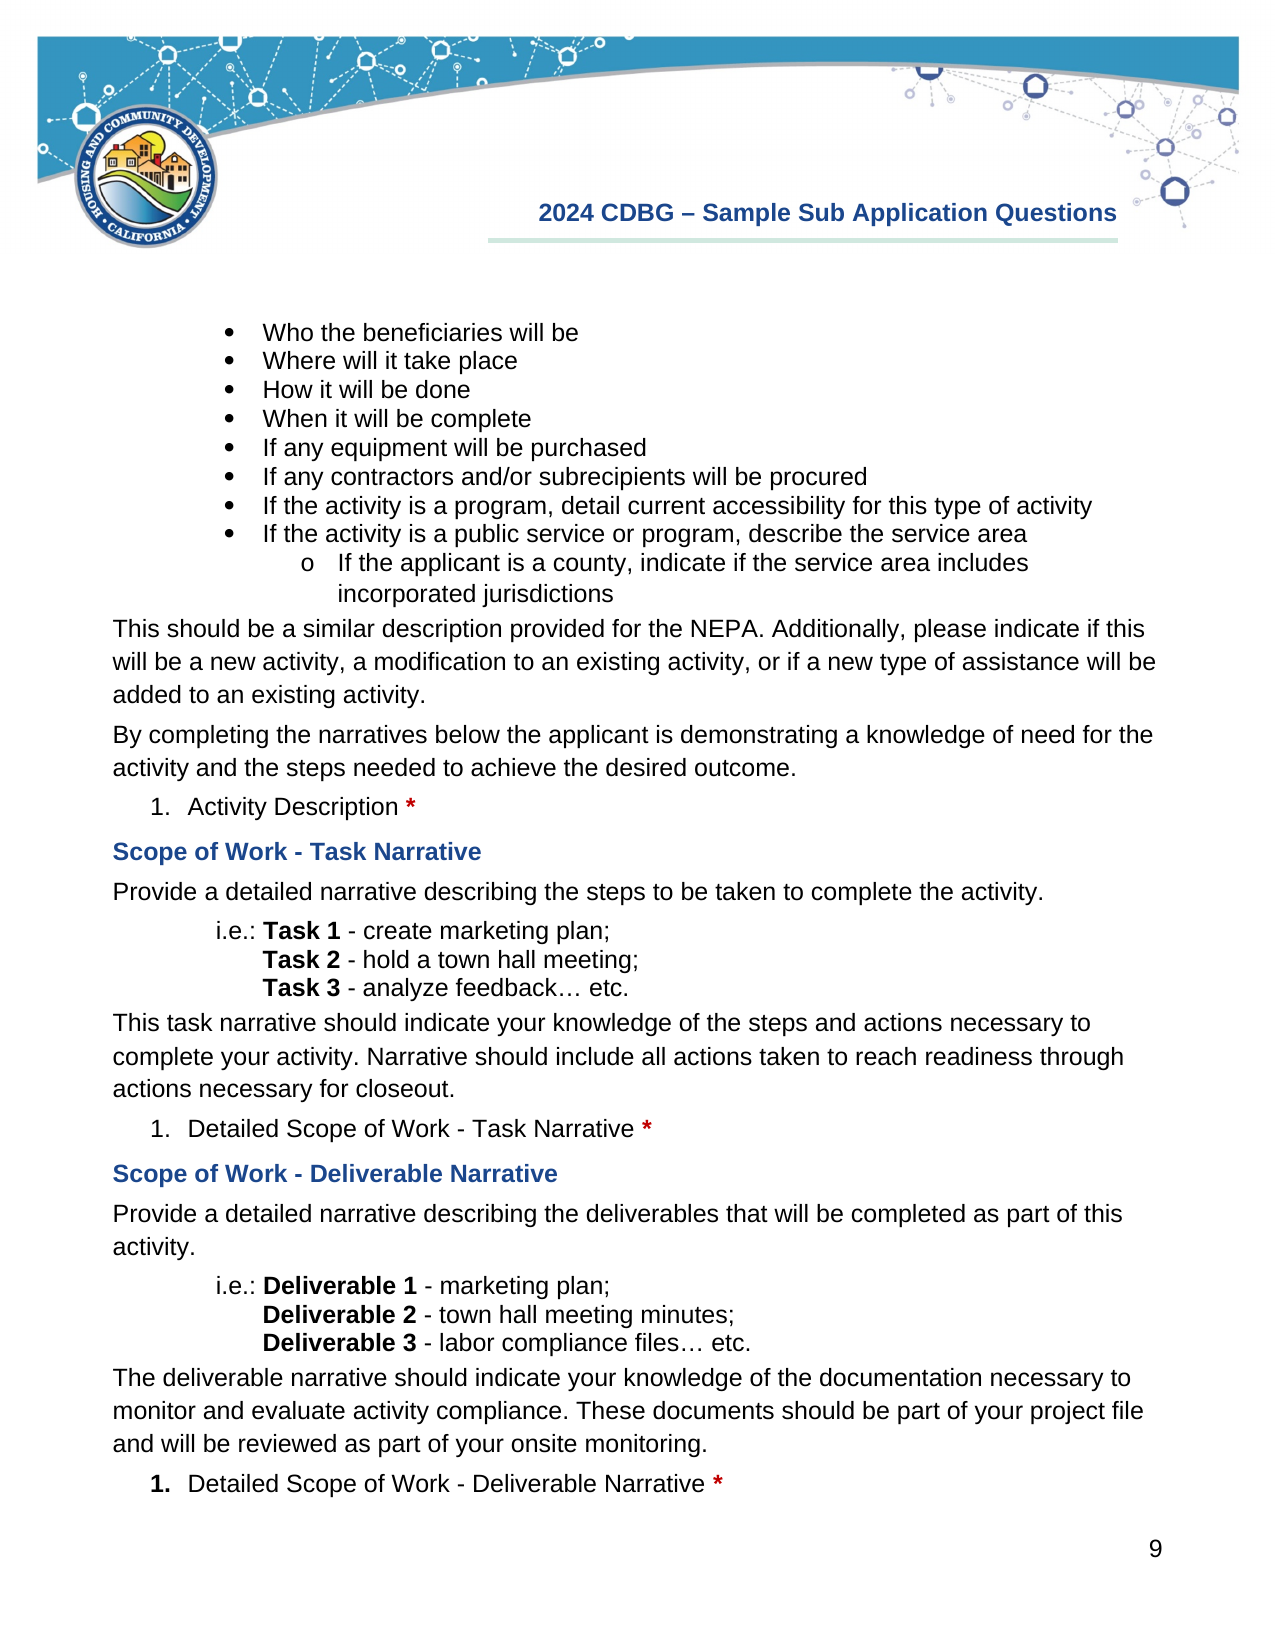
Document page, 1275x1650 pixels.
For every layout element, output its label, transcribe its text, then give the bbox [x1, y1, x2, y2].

list If the activity is a program, detail current accessibility for this type of activity [225, 491, 1162, 519]
list If any contractors and/or subrecipients will be procured [225, 462, 1162, 491]
text This should be a similar description provided for the NEPA. Additionally, please indicate if this will be a new activity, a modification to an existing activity, or if a new type of assistance will be added to an existing activity. [112, 614, 1162, 709]
subtitle Scope of Work - Deliverable Narrative [112, 1159, 1162, 1188]
text Provide a detailed narrative describing the steps to be taken to complete the activity. [112, 877, 1162, 905]
list i.e.: Task 1 - create marketing plan; [216, 916, 1162, 945]
list Where will it take place [225, 346, 1162, 375]
list How it will be done [225, 375, 1162, 404]
list Detailed Scope of Work - Task Narrative * [150, 1114, 1162, 1142]
list If the applicant is a county, indicate if the service area includes incorporated jurisdictions [300, 548, 1162, 608]
list Detailed Scope of Work - Deliverable Narrative * [150, 1469, 1162, 1497]
list Deliverable 2 - town hall meeting minutes; [262, 1299, 1162, 1328]
text By completing the narratives below the applicant is demonstrating a knowledge of need for the activity and the steps needed to achieve the desired outcome. [112, 719, 1162, 781]
subtitle Scope of Work - Task Narrative [112, 837, 1162, 866]
list i.e.: Deliverable 1 - marketing plan; [216, 1271, 1162, 1299]
list Deliverable 3 - labor compliance files… etc. [262, 1328, 1162, 1357]
list When it will be complete [225, 404, 1162, 433]
list If any equipment will be purchased [225, 433, 1162, 462]
list Who the beneficiaries will be [225, 317, 1162, 346]
text The deliverable narrative should indicate your knowledge of the documentation necessary to monitor and evaluate activity compliance. These documents should be part of your project file and will be reviewed as part of your onsite monitoring. [112, 1363, 1162, 1458]
list Task 2 - hold a town hall meeting; [262, 945, 1162, 973]
list If the activity is a public service or program, describe the service area [225, 519, 1162, 548]
picture [0, 0, 1275, 254]
list Task 3 - analyze feedback… etc. [262, 973, 1162, 1002]
list Activity Description * [150, 792, 1162, 821]
text This task narrative should indicate your knowledge of the steps and actions necessary to complete your activity. Narrative should include all actions taken to reach readiness through actions necessary for closeout. [112, 1008, 1162, 1103]
text Provide a detailed narrative describing the deliverables that will be completed as part of this activity. [112, 1198, 1162, 1260]
